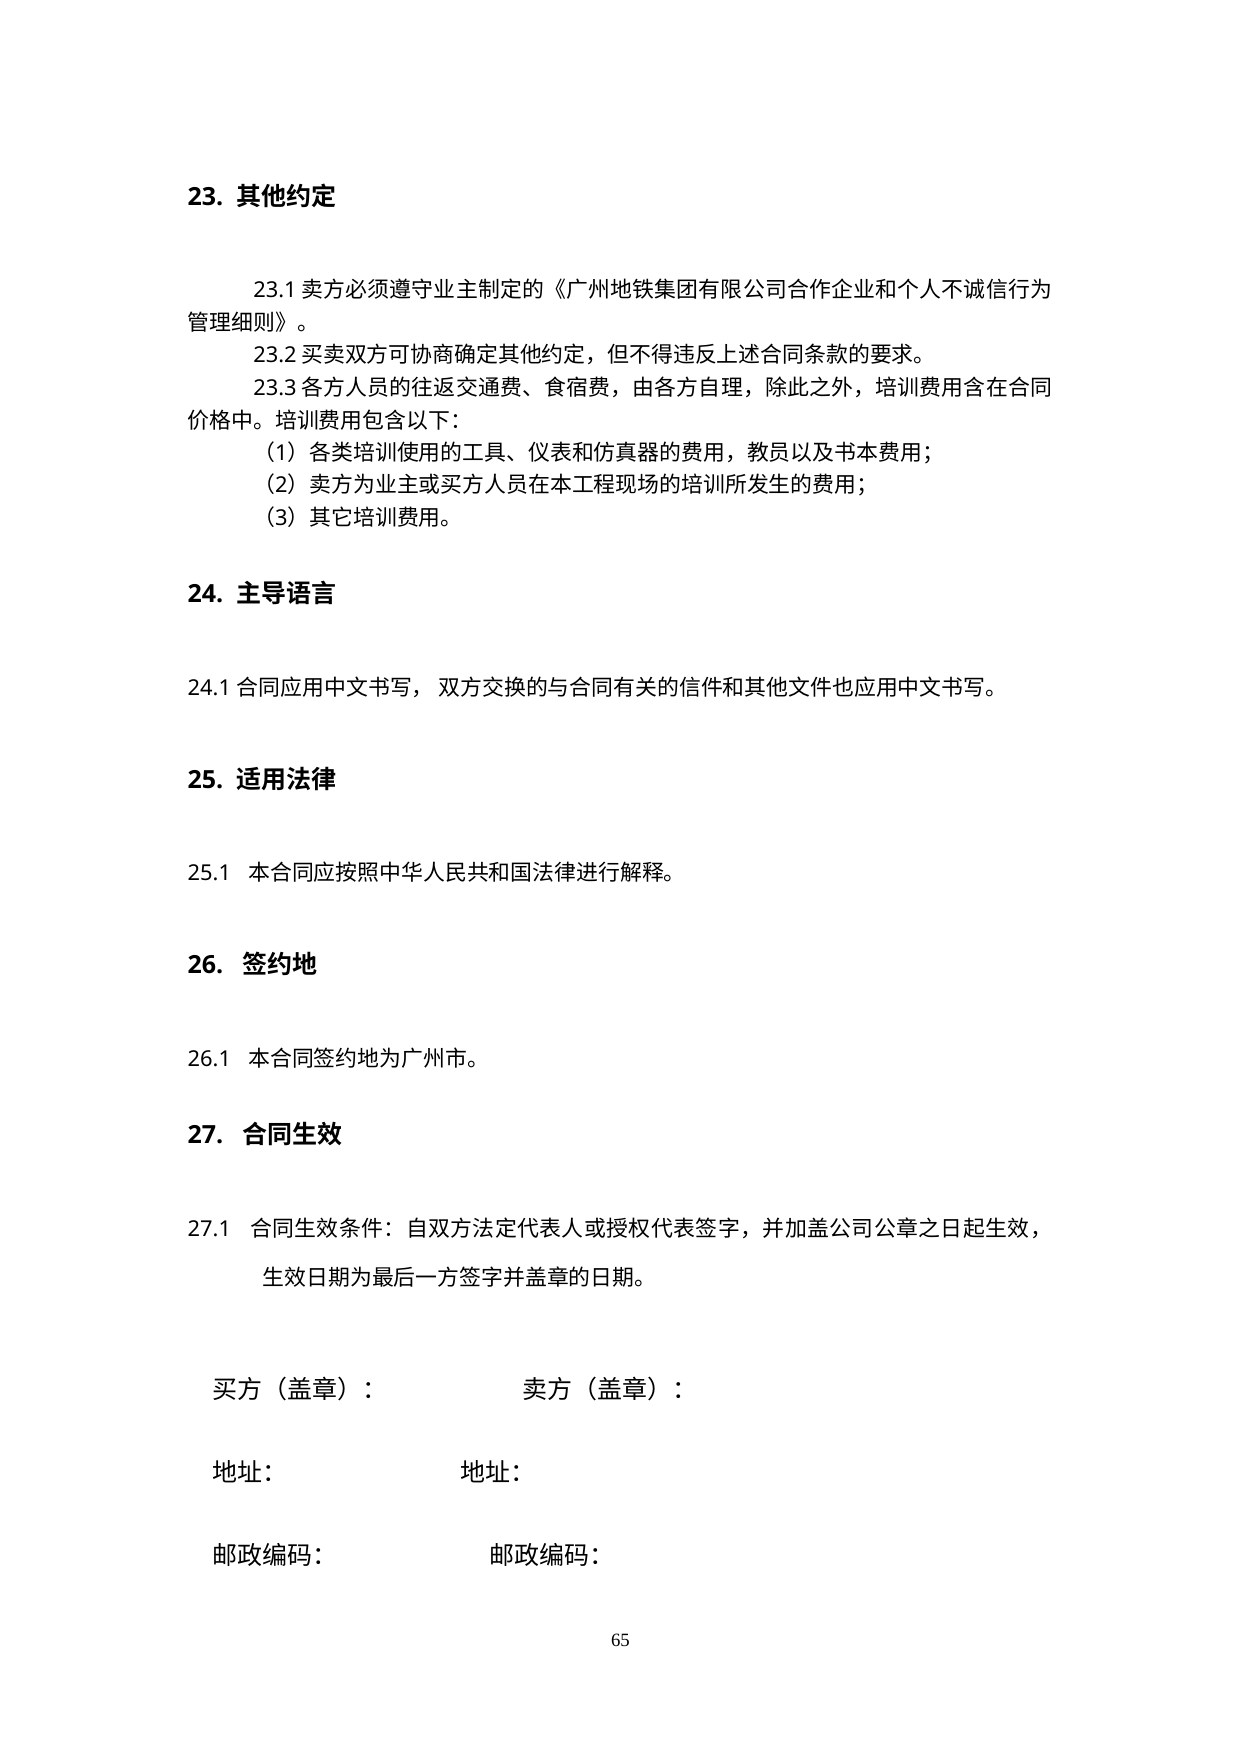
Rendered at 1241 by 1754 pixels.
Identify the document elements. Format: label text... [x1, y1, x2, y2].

text 26.1 本合同签约地为广州市。 [187, 1041, 1053, 1073]
text （2）卖方为业主或买方人员在本工程现场的培训所发生的费用； [187, 467, 1053, 500]
text 23. 其他约定 [187, 162, 1053, 227]
text （3）其它培训费用。 [187, 500, 1053, 532]
text 23.3各方人员的往返交通费、食宿费，由各方自理，除此之外，培训费用含在合同价格中。培训费用包含以下： [187, 370, 1053, 435]
text 25.1 本合同应按照中华人民共和国法律进行解释。 [187, 855, 1053, 888]
text 27.1 合同生效条件：自双方法定代表人或授权代表签字，并加盖公司公章之日起生效，生效日期为最后一方签字并盖章的日期。 [187, 1211, 1053, 1292]
text 买方（盖章）： 卖方（盖章）： [187, 1355, 1053, 1420]
text 23.1卖方必须遵守业主制定的《广州地铁集团有限公司合作企业和个人不诚信行为管理细则》。 [187, 272, 1053, 337]
text （1）各类培训使用的工具、仪表和仿真器的费用，教员以及书本费用； [187, 435, 1053, 467]
text 邮政编码： 邮政编码： [212, 1521, 1053, 1586]
text 23.2买卖双方可协商确定其他约定，但不得违反上述合同条款的要求。 [187, 337, 1053, 370]
text 25. 适用法律 [187, 745, 1053, 810]
text 24. 主导语言 [187, 559, 1053, 624]
text 27. 合同生效 [187, 1100, 1053, 1165]
text 地址： 地址： [212, 1438, 1053, 1503]
text 24.1 合同应用中文书写， 双方交换的与合同有关的信件和其他文件也应用中文书写。 [187, 669, 1053, 702]
text 26. 签约地 [187, 931, 1053, 996]
